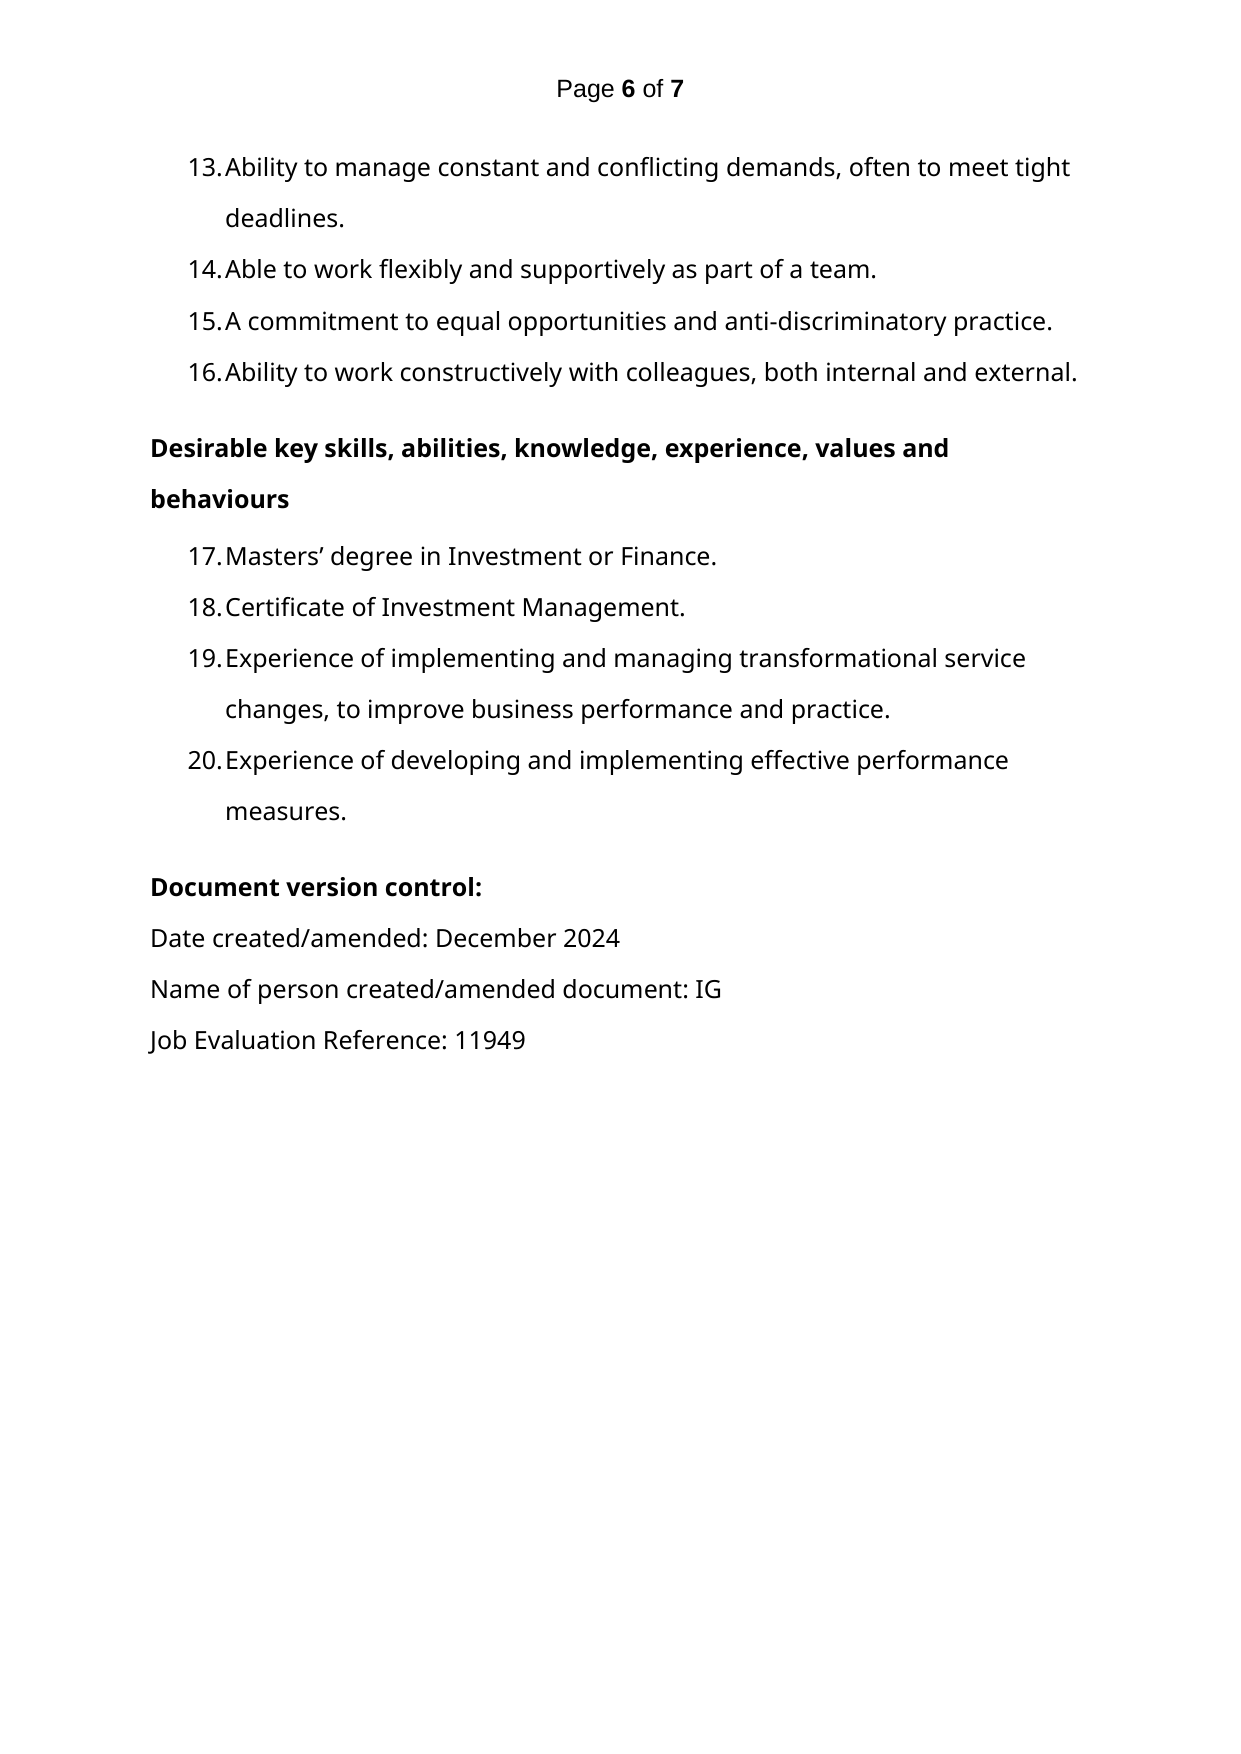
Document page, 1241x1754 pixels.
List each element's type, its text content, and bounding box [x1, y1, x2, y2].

list Ability to work constructively with colleagues, both internal and external. [187, 354, 1090, 388]
list Ability to manage constant and conflicting demands, often to meet tight deadlines. [187, 150, 1090, 235]
subtitle Desirable key skills, abilities, knowledge, experience, values and behaviours [150, 430, 1090, 515]
text Job Evaluation Reference: 11949 [150, 1023, 1090, 1057]
text Document version control: [150, 870, 1090, 904]
list Experience of implementing and managing transformational service changes, to improve business performance and practice. [187, 641, 1090, 726]
list Experience of developing and implementing effective performance measures. [187, 743, 1090, 828]
list Able to work flexibly and supportively as part of a team. [187, 252, 1090, 286]
text Name of person created/amended document: IG [150, 972, 1090, 1006]
list Masters’ degree in Investment or Finance. [187, 538, 1090, 573]
text Date created/amended: December 2024 [150, 921, 1090, 955]
list A commitment to equal opportunities and anti-discriminatory practice. [187, 303, 1090, 337]
list Certificate of Investment Management. [187, 589, 1090, 624]
